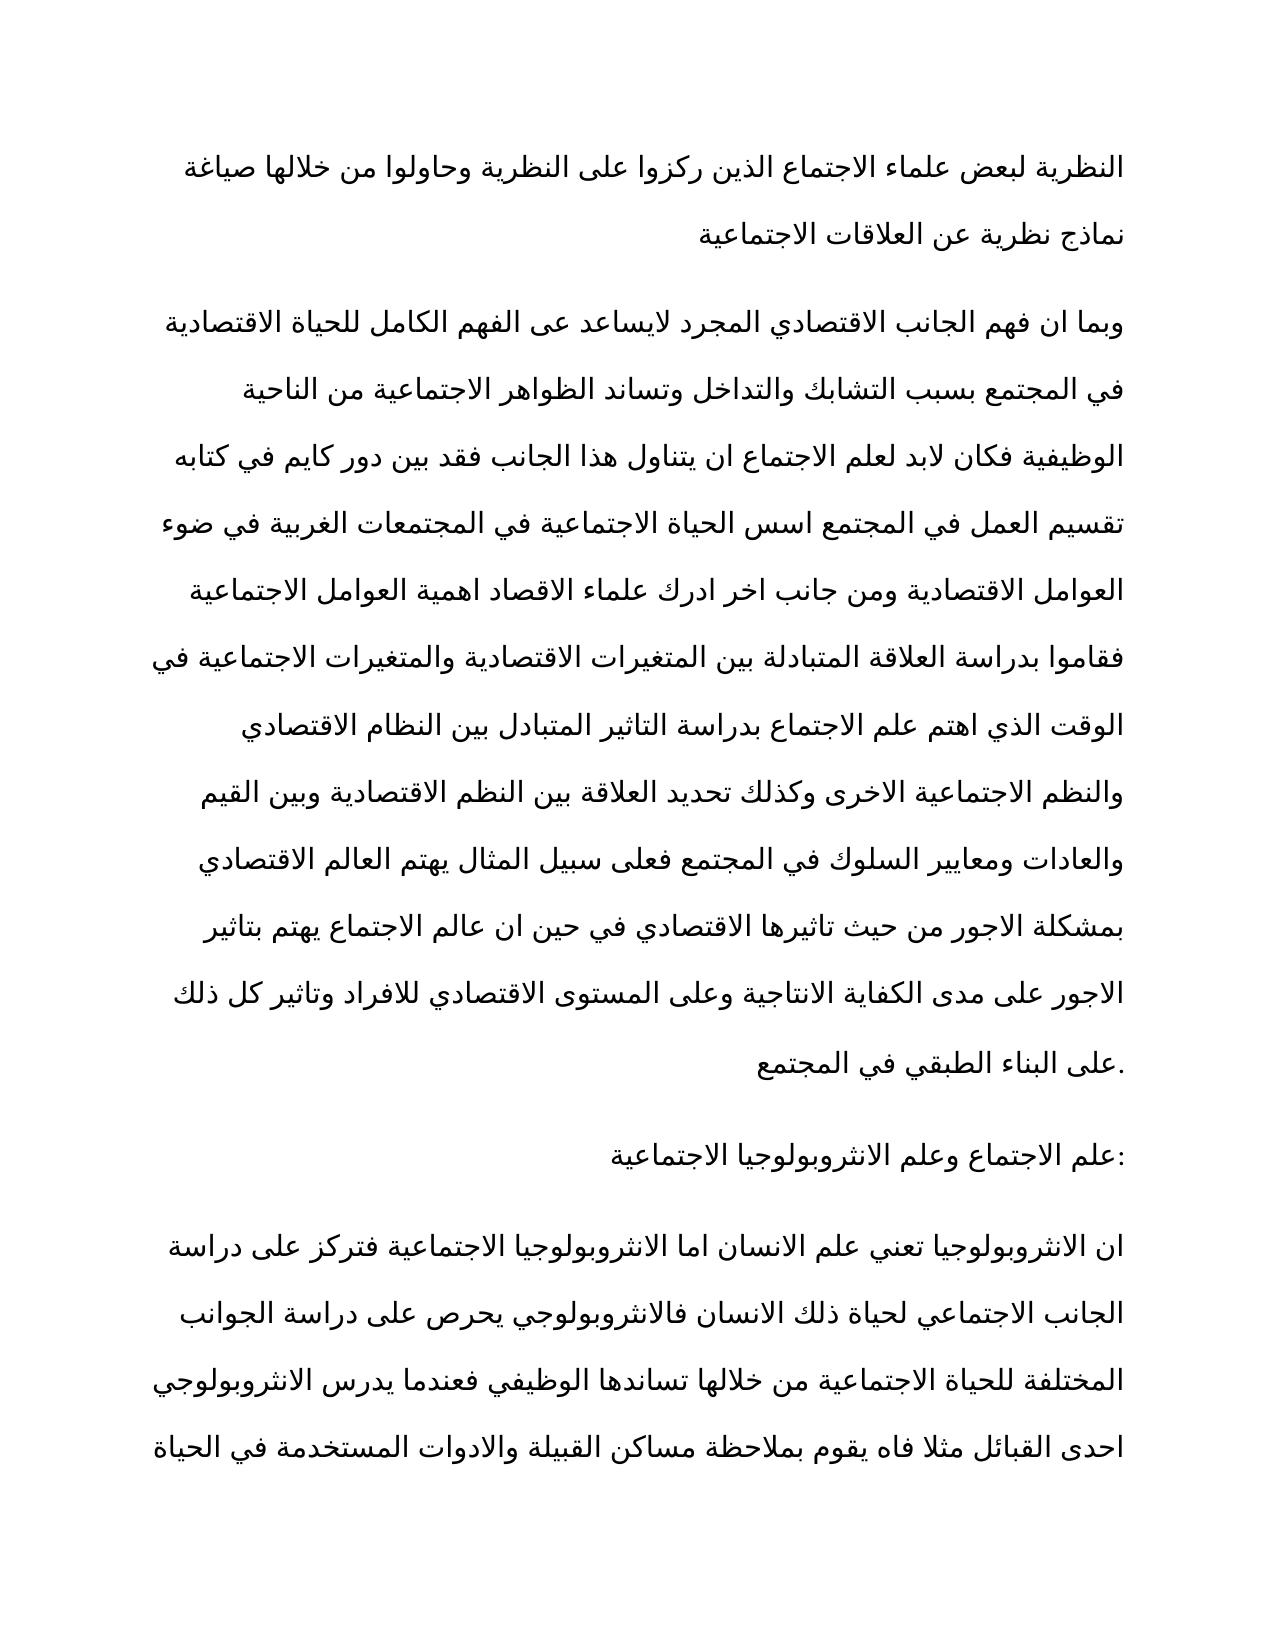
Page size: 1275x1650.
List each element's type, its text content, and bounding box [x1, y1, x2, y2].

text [150, 1229, 1125, 1464]
text علم الاجتماع وعلم الانثروبولوجيا الاجتماعية: [150, 1137, 1125, 1173]
text وبما ان فهم الجانب الاقتصادي المجرد لايساعد عى الفهم الكامل للحياة الاقتصادية في المجتمع بسبب التشابك والتداخل وتساند الظواهر الاجتماعية من الناحية الوظيفية فكان لابد لعلم الاجتماع ان يتناول هذا الجانب فقد بين دور كايم في كتابه تقسيم العمل في المجتمع اسس الحياة الاجتماعية في المجتمعات الغربية في ضوء العوامل الاقتصادية ومن جانب اخر ادرك علماء الاقصاد اهمية العوامل الاجتماعية فقاموا بدراسة العلاقة المتبادلة بين المتغيرات الاقتصادية والمتغيرات الاجتماعية في الوقت الذي اهتم علم الاجتماع بدراسة التاثير المتبادل بين النظام الاقتصادي والنظم الاجتماعية الاخرى وكذلك تحديد العلاقة بين النظم الاقتصادية وبين القيم والعادات ومعايير السلوك في المجتمع فعلى سبيل المثال يهتم العالم الاقتصادي بمشكلة الاجور من حيث تاثيرها الاقتصادي في حين ان عالم الاجتماع يهتم بتاثير الاجور على مدى الكفاية الانتاجية وعلى المستوى الاقتصادي للافراد وتاثير كل ذلك على البناء الطبقي في المجتمع. [150, 305, 1125, 1081]
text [150, 150, 1125, 251]
